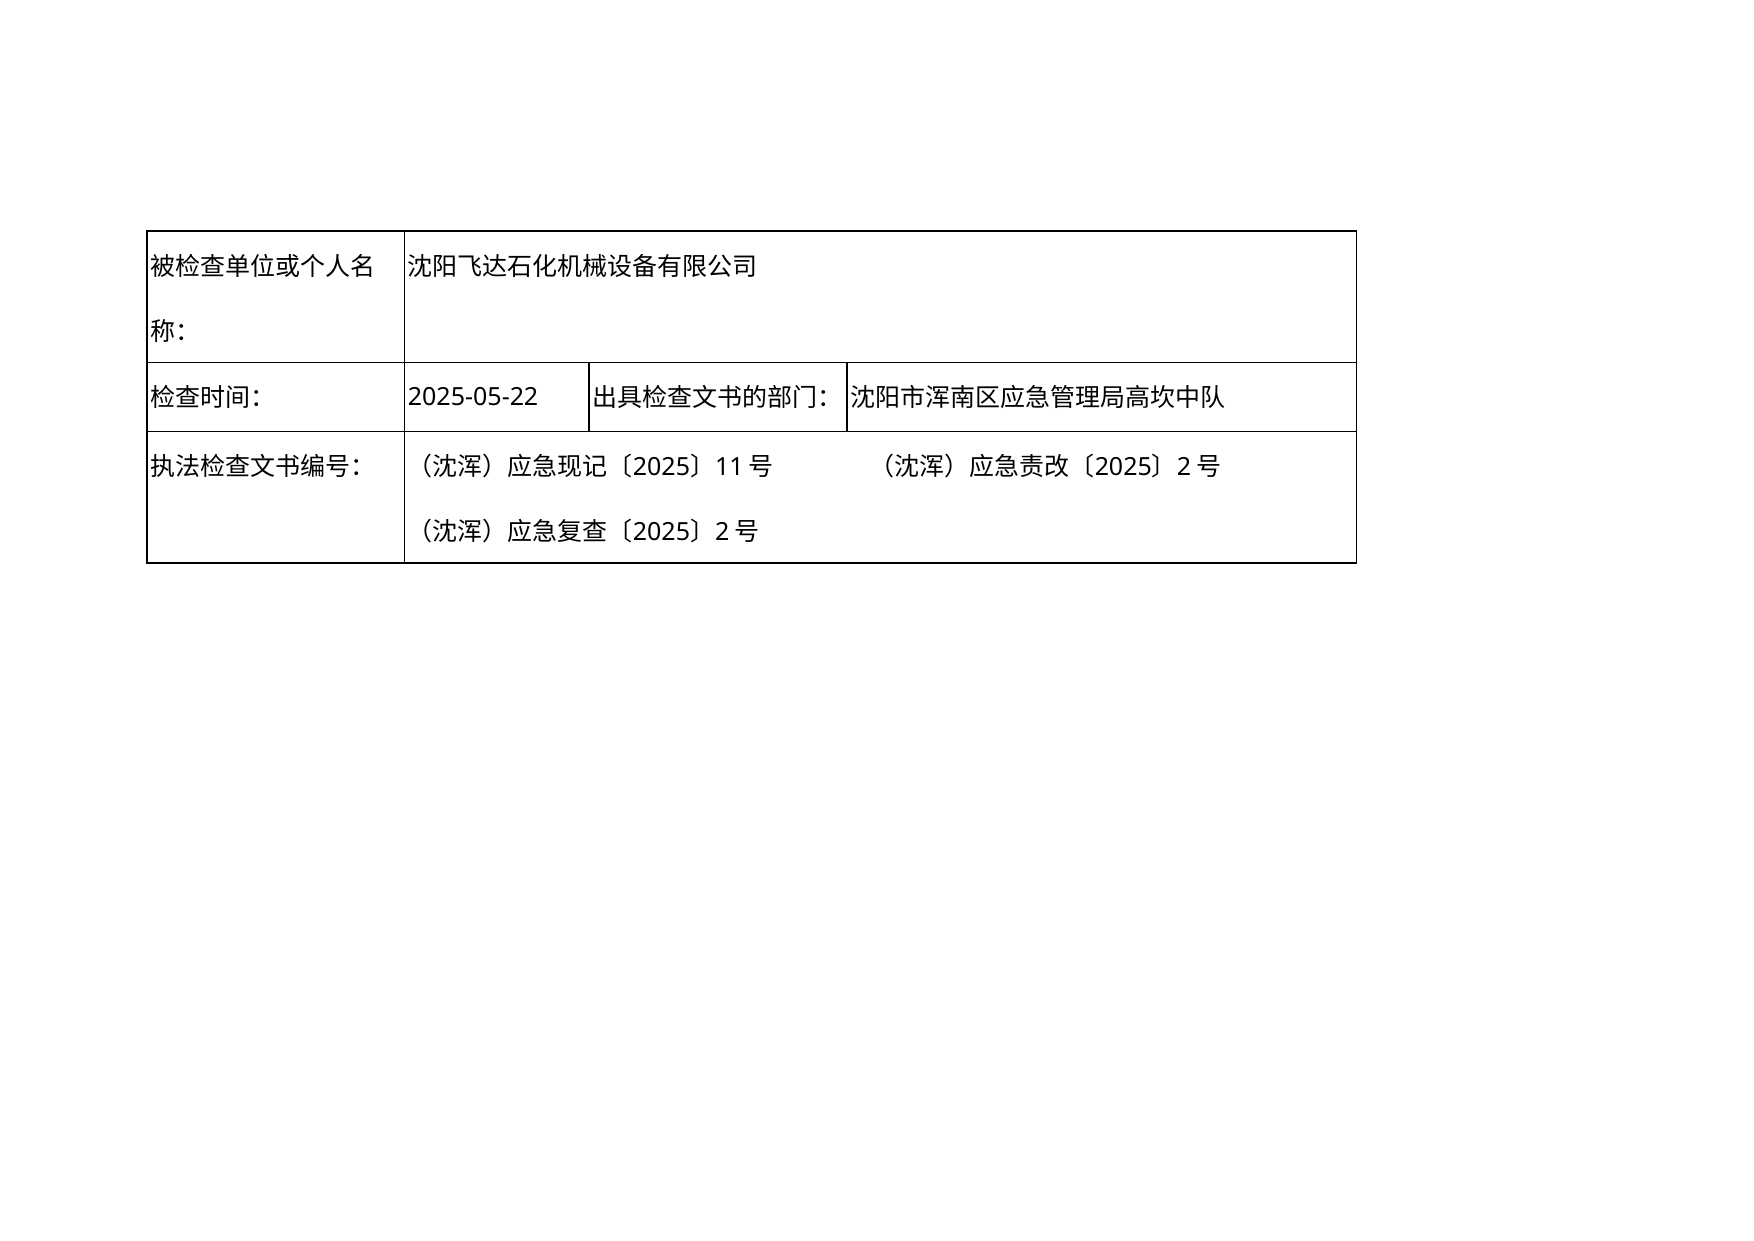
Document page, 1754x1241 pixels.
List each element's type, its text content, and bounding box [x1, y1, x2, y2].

table_cell 检查时间： [148, 363, 404, 431]
table_cell （沈浑）应急现记〔2025〕11号 （沈浑）应急复查〔2025〕2号 [405, 432, 847, 562]
table_header 沈阳飞达石化机械设备有限公司 [405, 232, 1356, 362]
table_header 被检查单位或个人名称： [148, 232, 404, 362]
table_cell 2025-05-22 [405, 363, 588, 431]
table_cell 沈阳市浑南区应急管理局高坎中队 [848, 363, 1356, 431]
table_cell （沈浑）应急责改〔2025〕2号 [847, 432, 1356, 562]
table_cell 执法检查文书编号： [148, 432, 404, 562]
table_cell 出具检查文书的部门： [590, 363, 846, 431]
